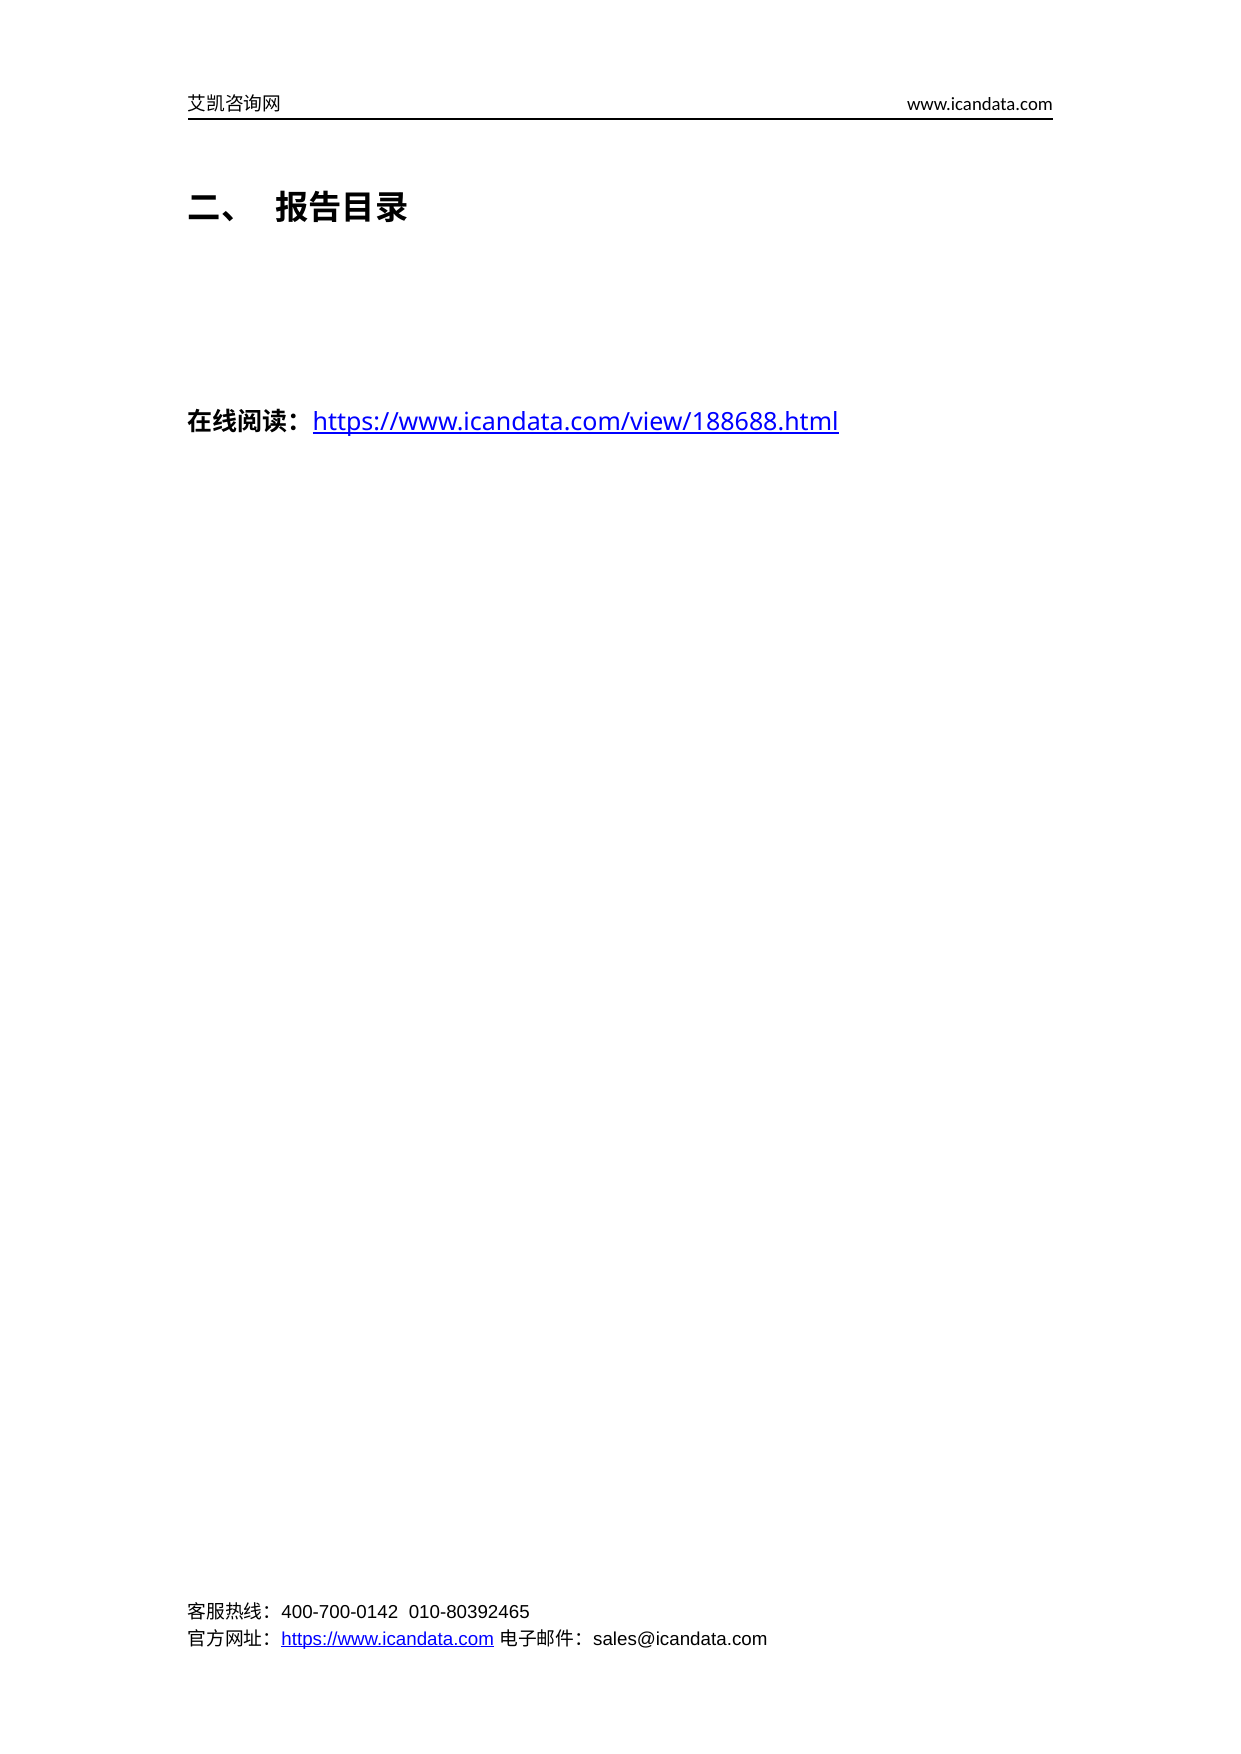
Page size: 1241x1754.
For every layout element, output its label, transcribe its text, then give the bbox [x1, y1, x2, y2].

text 在线阅读：https://www.icandata.com/view/188688.html [187, 387, 1053, 452]
subtitle 报告目录 [187, 172, 1053, 237]
